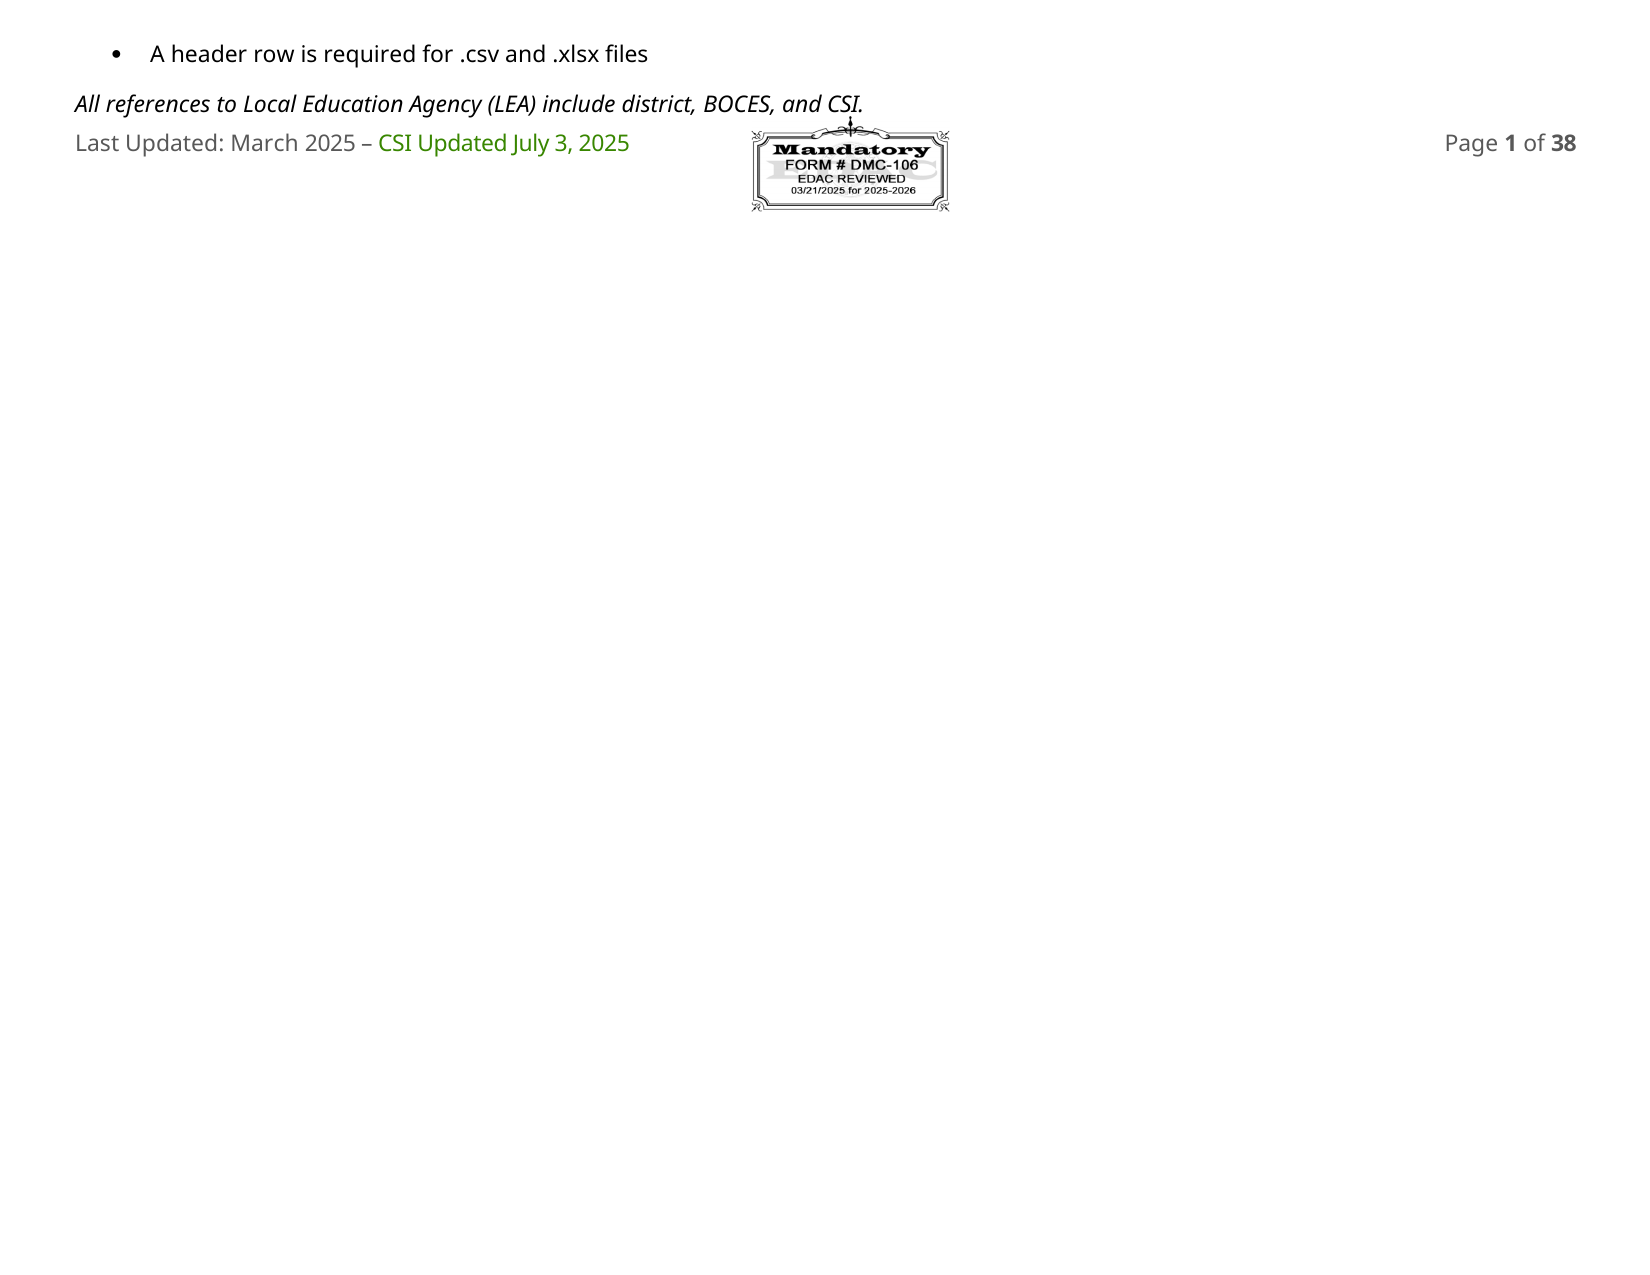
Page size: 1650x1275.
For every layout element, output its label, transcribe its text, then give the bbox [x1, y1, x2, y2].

text Last Updated: March 2025 – CSI Updated July 3, 2025 Page 1 of 38 [950, 127, 1612, 158]
text All references to Local Education Agency (LEA) include district, BOCES, and CSI. [75, 88, 1612, 119]
picture [751, 116, 950, 212]
text Last Updated: March 2025 – CSI Updated July 3, 2025 Page 1 of 38 [75, 127, 751, 158]
list A header row is required for .csv and .xlsx files [112, 37, 1612, 69]
